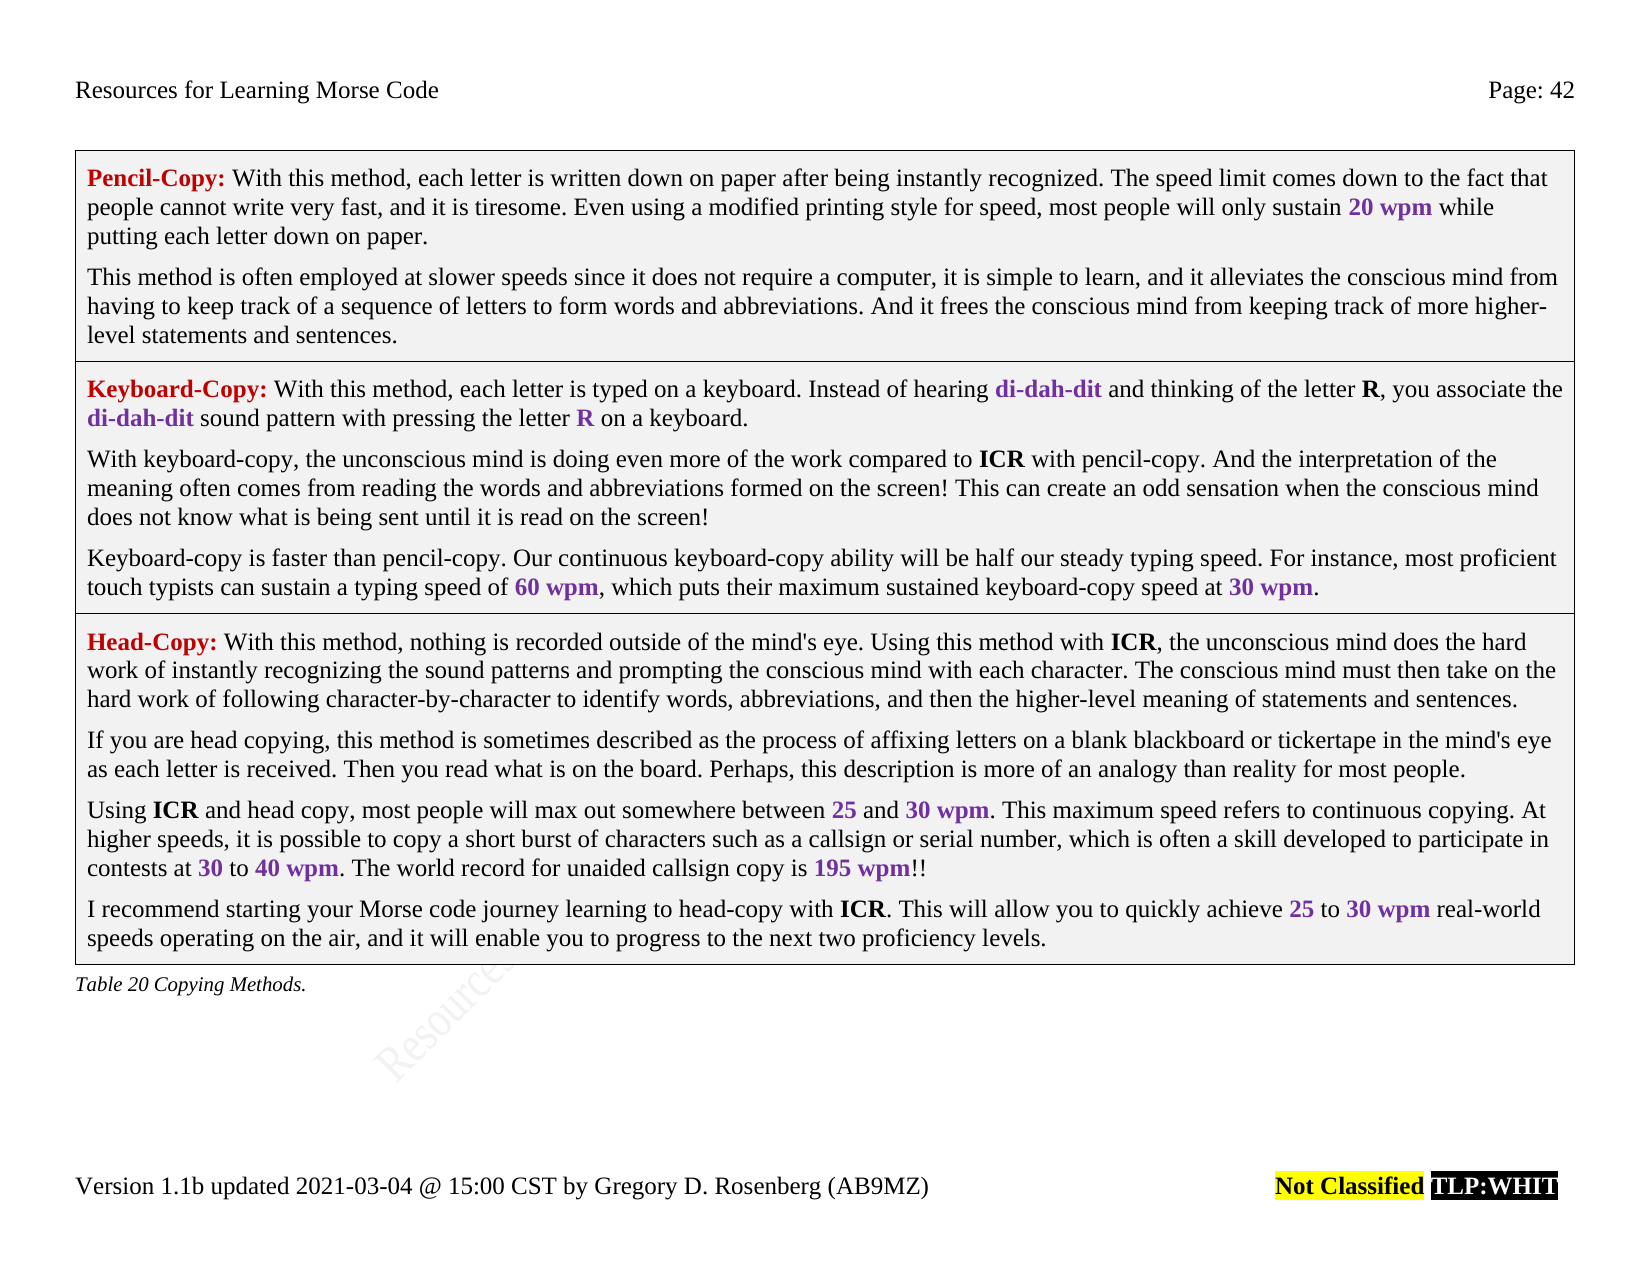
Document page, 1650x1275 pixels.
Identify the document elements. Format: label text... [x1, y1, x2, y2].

table_cell Head-Copy: With this method, nothing is recorded outside of the mind's eye. Using this method with ICR, the unconscious mind does the hard work of instantly recognizing the sound patterns and prompting the conscious mind with each character. The conscious mind must then take on the hard work of following character-by-character to identify words, abbreviations, and then the higher-level meaning of statements and sentences. If you are head copying, this method is sometimes described as the process of affixing letters on a blank blackboard or tickertape in the mind's eye as each letter is received. Then you read what is on the board. Perhaps, this description is more of an analogy than reality for most people. Using ICR and head copy, most people will max out somewhere between 25 and 30 wpm. This maximum speed refers to continuous copying. At higher speeds, it is possible to copy a short burst of characters such as a callsign or serial number, which is often a skill developed to participate in contests at 30 to 40 wpm. The world record for unaided callsign copy is 195 wpm!! I recommend starting your Morse code journey learning to head-copy with ICR. This will allow you to quickly achieve 25 to 30 wpm real-world speeds operating on the air, and it will enable you to progress to the next two proficiency levels. [76, 614, 1574, 964]
table_cell Keyboard-Copy: With this method, each letter is typed on a keyboard. Instead of hearing di-dah-dit and thinking of the letter R, you associate the di-dah-dit sound pattern with pressing the letter R on a keyboard. With keyboard-copy, the unconscious mind is doing even more of the work compared to ICR with pencil-copy. And the interpretation of the meaning often comes from reading the words and abbreviations formed on the screen! This can create an odd sensation when the conscious mind does not know what is being sent until it is read on the screen! Keyboard-copy is faster than pencil-copy. Our continuous keyboard-copy ability will be half our steady typing speed. For instance, most proficient touch typists can sustain a typing speed of 60 wpm, which puts their maximum sustained keyboard-copy speed at 30 wpm. [76, 362, 1574, 613]
table_header Pencil-Copy: With this method, each letter is written down on paper after being instantly recognized. The speed limit comes down to the fact that people cannot write very fast, and it is tiresome. Even using a modified printing style for speed, most people will only sustain 20 wpm while putting each letter down on paper. This method is often employed at slower speeds since it does not require a computer, it is simple to learn, and it alleviates the conscious mind from having to keep track of a sequence of letters to form words and abbreviations. And it frees the conscious mind from keeping track of more higher-level statements and sentences. [76, 151, 1574, 361]
